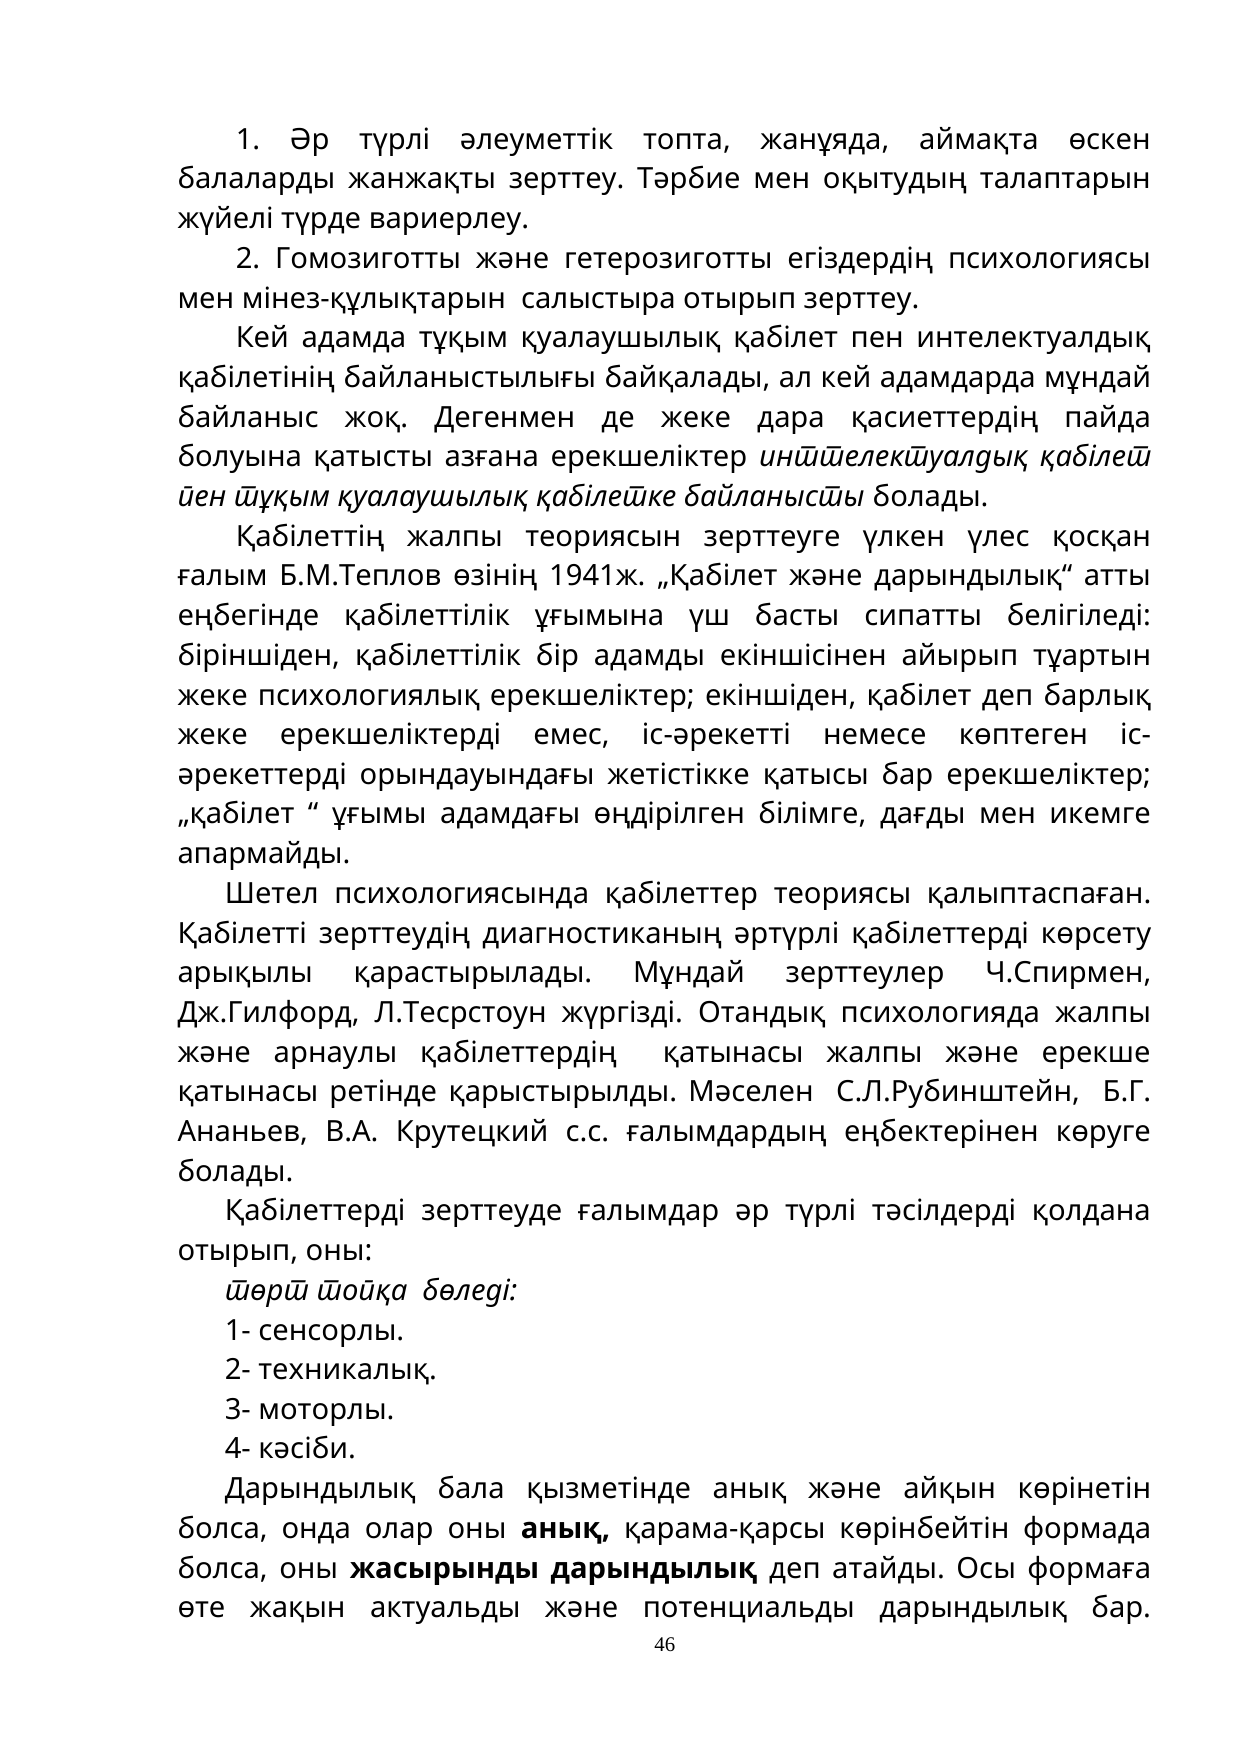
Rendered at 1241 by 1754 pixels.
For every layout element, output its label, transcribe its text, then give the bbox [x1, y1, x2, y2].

text төрт топқа бөледі: [177, 1269, 1152, 1309]
text 4- кәсіби. [177, 1428, 1152, 1467]
text 1. Әр түрлі әлеуметтік топта, жанұяда, аймақта өскен балаларды жанжақты зерттеу. Тәрбие мен оқытудың талаптарын жүйелі түрде вариерлеу. [177, 118, 1152, 237]
text 2- техникалық. [177, 1348, 1152, 1388]
text 3- моторлы. [177, 1388, 1152, 1428]
text Қабілеттерді зерттеуде ғалымдар әр түрлі тәсілдерді қолдана отырып, оны: [177, 1190, 1152, 1269]
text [177, 1467, 1152, 1626]
text 1- сенсорлы. [177, 1309, 1152, 1348]
text Кей адамда тұқым қуалаушылық қабілет пен интелектуалдық қабілетінің байланыстылығы байқалады, ал кей адамдарда мұндай байланыс жоқ. Дегенмен де жеке дара қасиеттердің пайда болуына қатысты азғана ерекшеліктер инттелектуалдық қабілет пен тұқым қуалаушылық қабілетке байланысты болады. [177, 317, 1152, 515]
text Шетел психологиясында қабілеттер теориясы қалыптаспаған. Қабілетті зерттеудің диагностиканың әртүрлі қабілеттерді көрсету арықылы қарастырылады. Мұндай зерттеулер Ч.Спирмен, Дж.Гилфорд, Л.Тесрстоун жүргізді. Отандық психологияда жалпы және арнаулы қабілеттердің қатынасы жалпы және ерекше қатынасы ретінде қарыстырылды. Мәселен С.Л.Рубинштейн, Б.Г. Ананьев, В.А. Крутецкий с.с. ғалымдардың еңбектерінен көруге болады. [177, 872, 1152, 1190]
text 2. Гомозиготты және гетерозиготты егіздердің психологиясы мен мінез-құлықтарын салыстыра отырып зерттеу. [177, 237, 1152, 317]
text Қабілеттің жалпы теориясын зерттеуге үлкен үлес қосқан ғалым Б.М.Теплов өзінің 1941ж. „Қабілет және дарындылық“ атты еңбегінде қабілеттілік ұғымына үш басты сипатты белігіледі: біріншіден, қабілеттілік бір адамды екіншісінен айырып тұартын жеке психологиялық ерекшеліктер; екіншіден, қабілет деп барлық жеке ерекшеліктерді емес, іс-әрекетті немесе көптеген іс-әрекеттерді орындауындағы жетістікке қатысы бар ерекшеліктер; „қабілет “ ұғымы адамдағы өңдірілген білімге, дағды мен икемге апармайды. [177, 515, 1152, 872]
